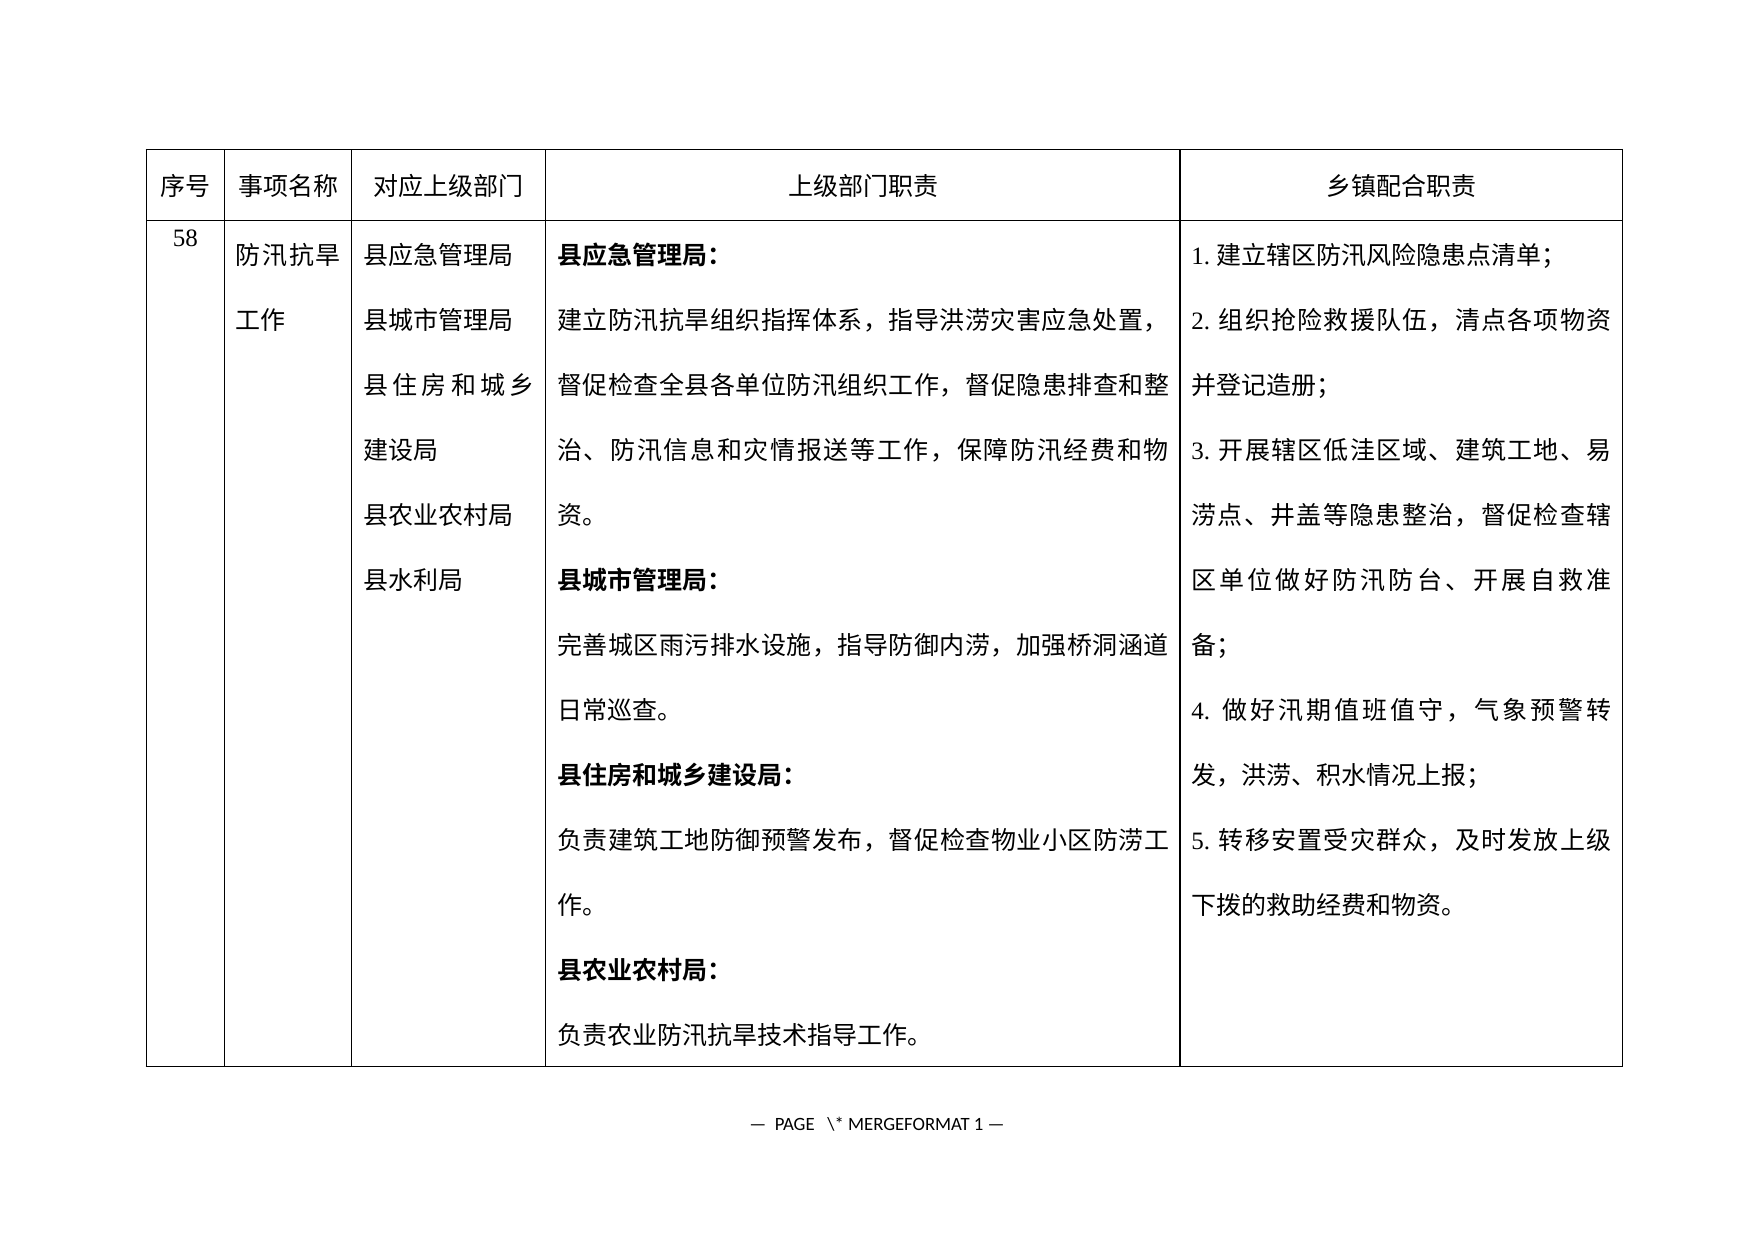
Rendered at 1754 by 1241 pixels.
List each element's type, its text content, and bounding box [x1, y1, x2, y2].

table_cell 防汛抗旱工作 [225, 221, 351, 1066]
table_header 乡镇配合职责 [1181, 150, 1622, 220]
table_header 事项名称 [225, 150, 351, 220]
table_header 上级部门职责 [546, 150, 1179, 220]
table_header 对应上级部门 [352, 150, 545, 220]
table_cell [546, 221, 1179, 1066]
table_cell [1181, 221, 1622, 1066]
table_cell 58 [147, 221, 224, 1066]
table_header 序号 [147, 150, 224, 220]
table_cell 县应急管理局 县城市管理局 县住房和城乡建设局 县农业农村局 县水利局 [352, 221, 545, 1066]
